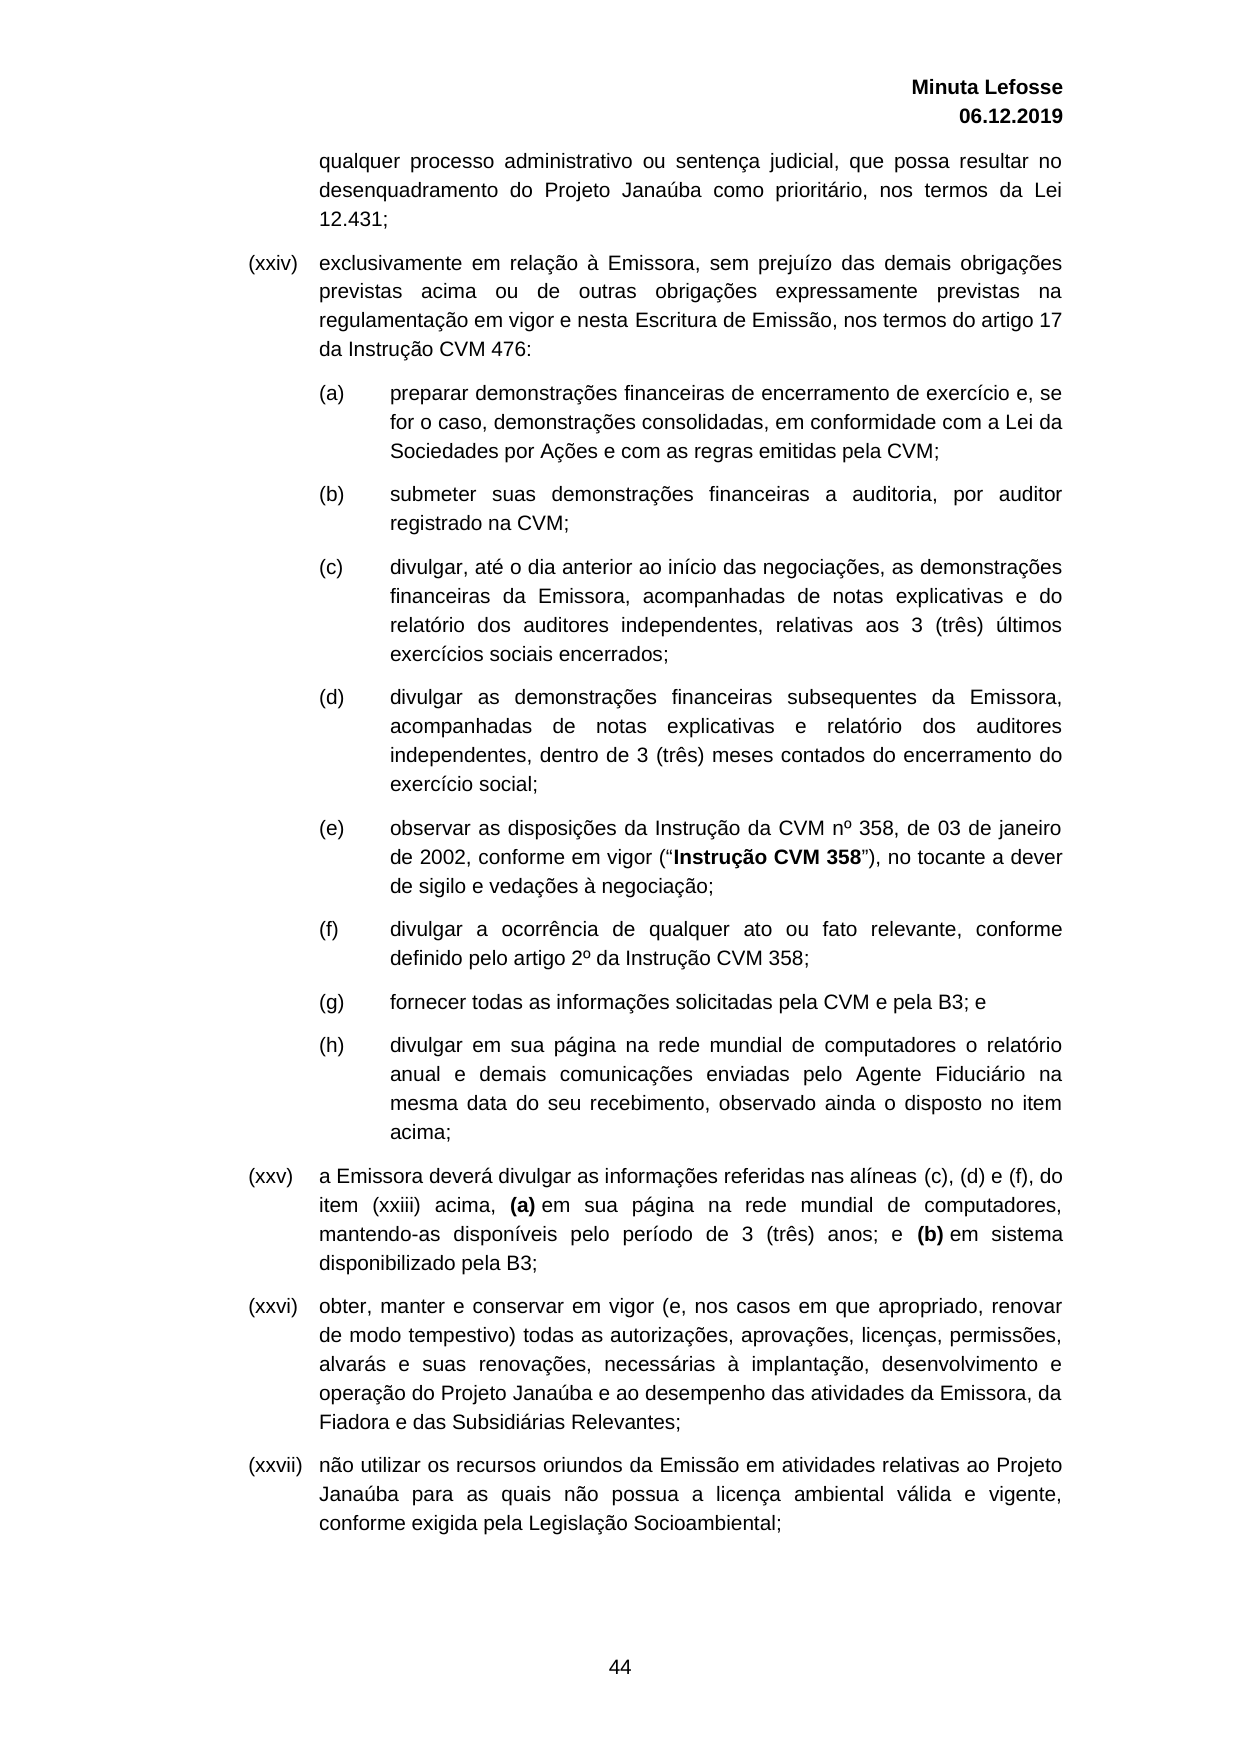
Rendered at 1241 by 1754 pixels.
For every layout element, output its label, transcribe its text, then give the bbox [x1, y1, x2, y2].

text obter, manter e conservar em vigor (e, nos casos em que apropriado, renovar de modo tempestivo) todas as autorizações, aprovações, licenças, permissões, alvarás e suas renovações, necessárias à implantação, desenvolvimento e operação do Projeto Janaúba e ao desempenho das atividades da Emissora, da Fiadora e das Subsidiárias Relevantes; [248, 1294, 1063, 1434]
text divulgar em sua página na rede mundial de computadores o relatório anual e demais comunicações enviadas pelo Agente Fiduciário na mesma data do seu recebimento, observado ainda o disposto no item (d) acima; [319, 1033, 1063, 1144]
text não utilizar os recursos oriundos da Emissão em atividades relativas ao Projeto Janaúba para as quais não possua a licença ambiental válida e vigente, conforme exigida pela Legislação Socioambiental; [248, 1453, 1063, 1535]
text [248, 149, 1063, 231]
text exclusivamente em relação à Emissora, sem prejuízo das demais obrigações previstas acima ou de outras obrigações expressamente previstas na regulamentação em vigor e nesta Escritura de Emissão, nos termos do artigo 17 da Instrução CVM 476: [248, 250, 1063, 361]
text observar as disposições da Instrução da CVM nº 358, de 03 de janeiro de 2002, conforme em vigor (“Instrução CVM 358”), no tocante a dever de sigilo e vedações à negociação; [319, 816, 1063, 897]
text divulgar, até o dia anterior ao início das negociações, as demonstrações financeiras da Emissora, acompanhadas de notas explicativas e do relatório dos auditores independentes, relativas aos 3 (três) últimos exercícios sociais encerrados; [319, 555, 1063, 666]
text submeter suas demonstrações financeiras a auditoria, por auditor registrado na CVM; [319, 482, 1063, 535]
text fornecer todas as informações solicitadas pela CVM e pela B3; e [319, 989, 1063, 1013]
text preparar demonstrações financeiras de encerramento de exercício e, se for o caso, demonstrações consolidadas, em conformidade com a Lei da Sociedades por Ações e com as regras emitidas pela CVM; [319, 381, 1063, 463]
text divulgar a ocorrência de qualquer ato ou fato relevante, conforme definido pelo artigo 2º da Instrução CVM 358; [319, 917, 1063, 970]
text divulgar as demonstrações financeiras subsequentes da Emissora, acompanhadas de notas explicativas e relatório dos auditores independentes, dentro de 3 (três) meses contados do encerramento do exercício social; [319, 685, 1063, 796]
text a Emissora deverá divulgar as informações referidas nas alíneas (c), (d) e (f), do item (xxiii) acima, (a) em sua página na rede mundial de computadores, mantendo-as disponíveis pelo período de 3 (três) anos; e (b) em sistema disponibilizado pela B3; [248, 1163, 1063, 1274]
